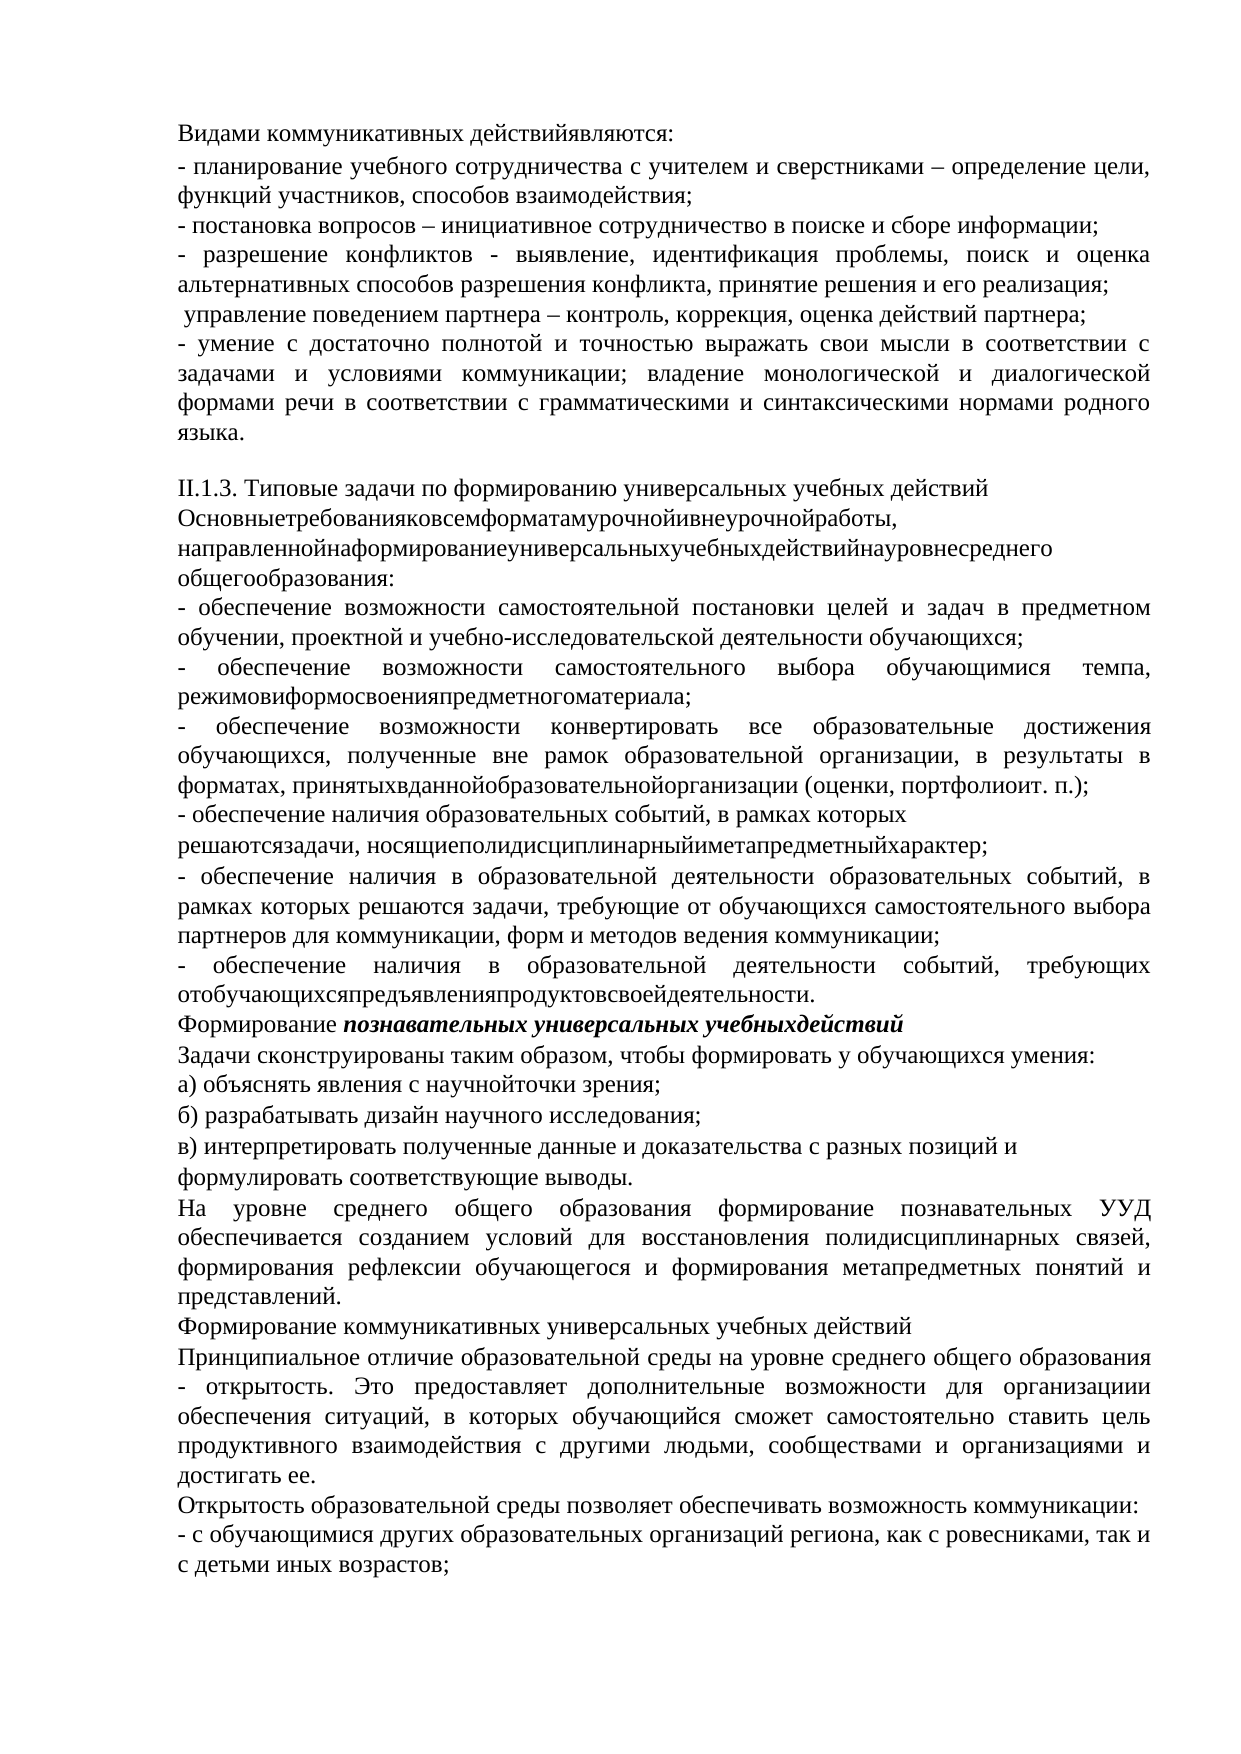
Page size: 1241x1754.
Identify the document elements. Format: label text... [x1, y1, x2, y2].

text - обеспечение наличия в образовательной деятельности событий, требующих отобучающихсяпредъявленияпродуктовсвоейдеятельности. [177, 950, 1152, 1008]
text - планирование учебного сотрудничества с учителем и сверстниками – определение цели, функций участников, способов взаимодействия; [177, 151, 1152, 209]
text - с обучающимися других образовательных организаций региона, как с ровесниками, так и с детьми иных возрастов; [177, 1519, 1152, 1578]
text - обеспечение возможности конвертировать все образовательные достижения обучающихся, полученные вне рамок образовательной организации, в результаты в форматах, принятыхвданнойобразовательнойорганизации (оценки, портфолиоит. п.); [177, 711, 1152, 799]
text Формирование познавательных универсальных учебныхдействий [177, 1009, 1152, 1038]
text формулировать соответствующие выводы. [177, 1162, 1152, 1191]
text - обеспечение возможности самостоятельной постановки целей и задач в предметном обучении, проектной и учебно-исследовательской деятельности обучающихся; [177, 592, 1152, 651]
text решаютсязадачи, носящиеполидисциплинарныйиметапредметныйхарактер; [177, 830, 1152, 859]
text Формирование коммуникативных универсальных учебных действий [177, 1311, 1152, 1340]
text - разрешение конфликтов - выявление, идентификация проблемы, поиск и оценка альтернативных способов разрешения конфликта, принятие решения и его реализация; [177, 239, 1152, 298]
text - обеспечение наличия в образовательной деятельности образовательных событий, в рамках которых решаются задачи, требующие от обучающихся самостоятельного выбора партнеров для коммуникации, форм и методов ведения коммуникации; [177, 861, 1152, 949]
text - обеспечение наличия образовательных событий, в рамках которых [177, 799, 1152, 828]
text Открытость образовательной среды позволяет обеспечивать возможность коммуникации: [177, 1490, 1152, 1519]
text Принципиальное отличие образовательной среды на уровне среднего общего образования - открытость. Это предоставляет дополнительные возможности для организациии обеспечения ситуаций, в которых обучающийся сможет самостоятельно ставить цель продуктивного взаимодействия с другими людьми, сообществами и организациями и достигать ее. [177, 1342, 1152, 1489]
text - постановка вопросов – инициативное сотрудничество в поиске и сборе информации; [177, 210, 1152, 239]
text а) объяснять явления с научнойточки зрения; [177, 1069, 1152, 1098]
text II.1.3. Типовые задачи по формированию универсальных учебных действий [177, 473, 1146, 502]
text На уровне среднего общего образования формирование познавательных УУД обеспечивается созданием условий для восстановления полидисциплинарных связей, формирования рефлексии обучающегося и формирования метапредметных понятий и представлений. [177, 1193, 1152, 1310]
text б) разрабатывать дизайн научного исследования; [177, 1100, 1152, 1129]
text в) интерпретировать полученные данные и доказательства с разных позиций и [177, 1131, 1152, 1160]
text - обеспечение возможности самостоятельного выбора обучающимися темпа, режимовиформосвоенияпредметногоматериала; [177, 652, 1152, 710]
text Основныетребованияковсемформатамурочнойивнеурочнойработы, направленнойнаформированиеуниверсальныхучебныхдействийнауровнесреднего общегообразования: [177, 503, 1152, 591]
text Видами коммуникативных действийявляются: [177, 118, 1152, 147]
text - умение с достаточно полнотой и точностью выражать свои мысли в соответствии с задачами и условиями коммуникации; владение монологической и диалогической формами речи в соответствии с грамматическими и синтаксическими нормами родного языка. [177, 328, 1152, 446]
text Задачи сконструированы таким образом, чтобы формировать у обучающихся умения: [177, 1040, 1152, 1068]
text управление поведением партнера – контроль, коррекция, оценка действий партнера; [177, 299, 1152, 327]
